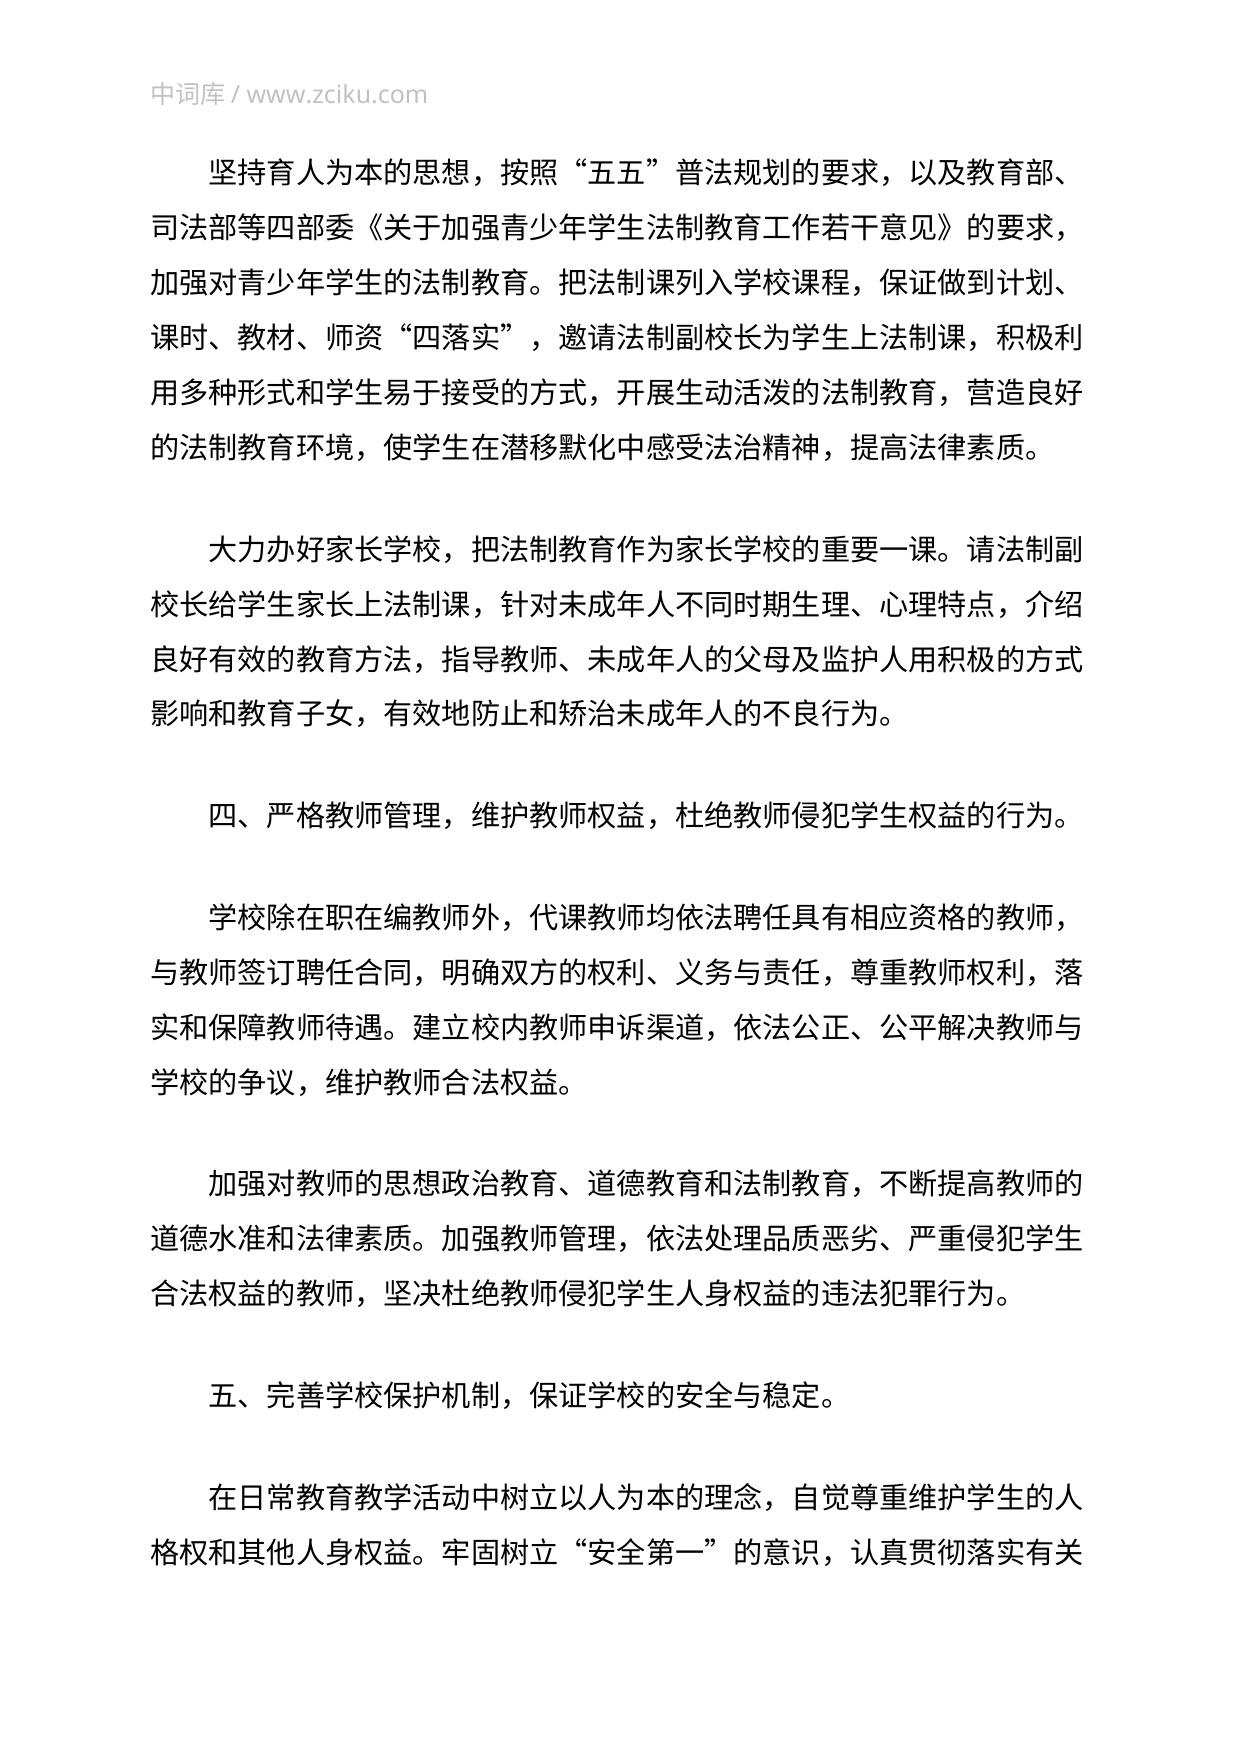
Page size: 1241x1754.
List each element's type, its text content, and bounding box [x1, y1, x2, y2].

text 五、完善学校保护机制，保证学校的安全与稳定。 [150, 1372, 1090, 1415]
text 学校除在职在编教师外，代课教师均依法聘任具有相应资格的教师，与教师签订聘任合同，明确双方的权利、义务与责任，尊重教师权利，落实和保障教师待遇。建立校内教师申诉渠道，依法公正、公平解决教师与学校的争议，维护教师合法权益。 [150, 894, 1090, 1101]
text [150, 1474, 1090, 1571]
text 大力办好家长学校，把法制教育作为家长学校的重要一课。请法制副校长给学生家长上法制课，针对未成年人不同时期生理、心理特点，介绍良好有效的教育方法，指导教师、未成年人的父母及监护人用积极的方式影响和教育子女，有效地防止和矫治未成年人的不良行为。 [150, 526, 1090, 733]
text 坚持育人为本的思想，按照“五五”普法规划的要求，以及教育部、司法部等四部委《关于加强青少年学生法制教育工作若干意见》的要求，加强对青少年学生的法制教育。把法制课列入学校课程，保证做到计划、课时、教材、师资“四落实”，邀请法制副校长为学生上法制课，积极利用多种形式和学生易于接受的方式，开展生动活泼的法制教育，营造良好的法制教育环境，使学生在潜移默化中感受法治精神，提高法律素质。 [150, 150, 1090, 467]
text 四、严格教师管理，维护教师权益，杜绝教师侵犯学生权益的行为。 [150, 793, 1090, 835]
text 加强对教师的思想政治教育、道德教育和法制教育，不断提高教师的道德水准和法律素质。加强教师管理，依法处理品质恶劣、严重侵犯学生合法权益的教师，坚决杜绝教师侵犯学生人身权益的违法犯罪行为。 [150, 1161, 1090, 1313]
